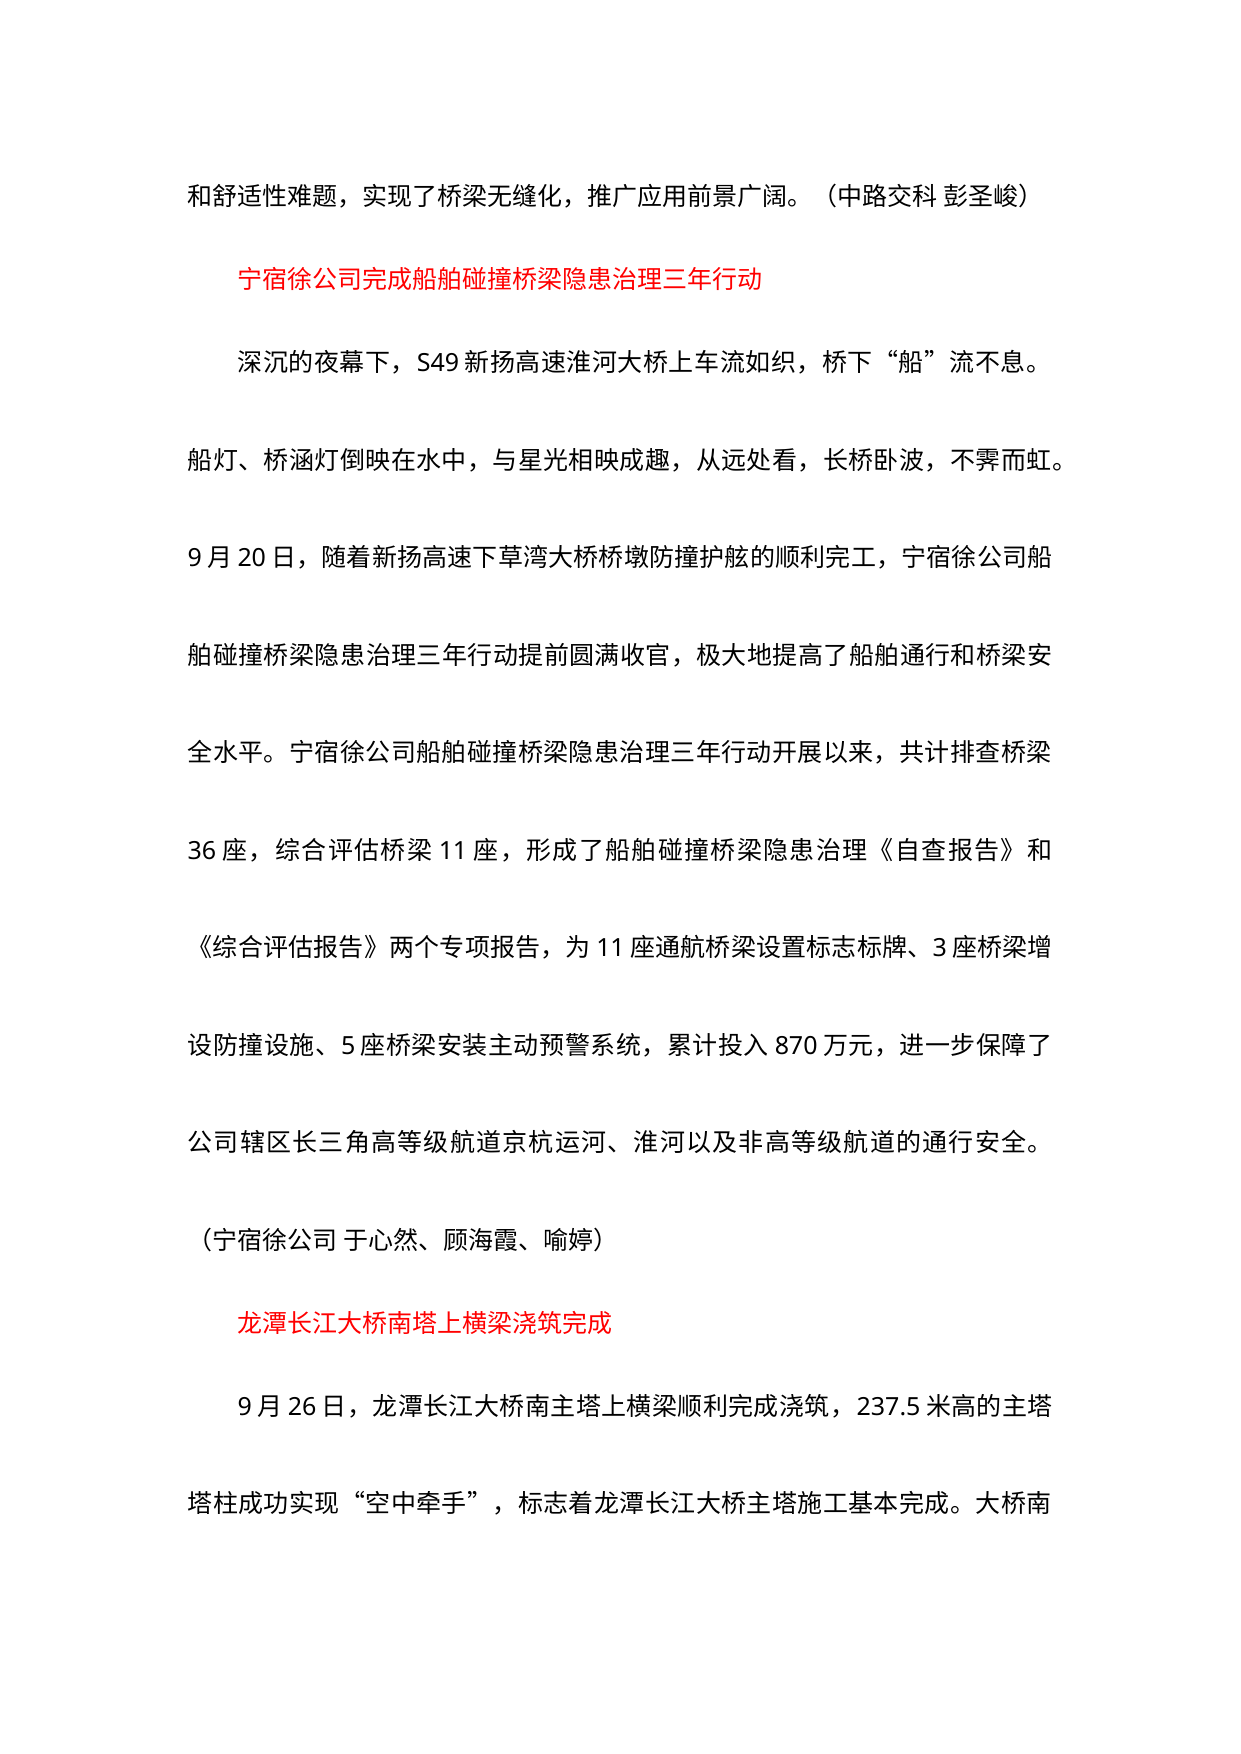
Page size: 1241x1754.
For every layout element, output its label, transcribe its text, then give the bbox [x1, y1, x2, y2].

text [187, 162, 1053, 227]
text 深沉的夜幕下，S49新扬高速淮河大桥上车流如织，桥下“船”流不息。船灯、桥涵灯倒映在水中，与星光相映成趣，从远处看，长桥卧波，不霁而虹。9月20日，随着新扬高速下草湾大桥桥墩防撞护舷的顺利完工，宁宿徐公司船舶碰撞桥梁隐患治理三年行动提前圆满收官，极大地提高了船舶通行和桥梁安全水平。宁宿徐公司船舶碰撞桥梁隐患治理三年行动开展以来，共计排查桥梁36座，综合评估桥梁11座，形成了船舶碰撞桥梁隐患治理《自查报告》和《综合评估报告》两个专项报告，为11座通航桥梁设置标志标牌、3座桥梁增设防撞设施、5座桥梁安装主动预警系统，累计投入870万元，进一步保障了公司辖区长三角高等级航道京杭运河、淮河以及非高等级航道的通行安全。（宁宿徐公司 于心然、顾海霞、喻婷） [187, 328, 1053, 1271]
text 龙潭长江大桥南塔上横梁浇筑完成 [187, 1289, 1053, 1354]
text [187, 1372, 1053, 1534]
text 宁宿徐公司完成船舶碰撞桥梁隐患治理三年行动 [187, 245, 1053, 310]
